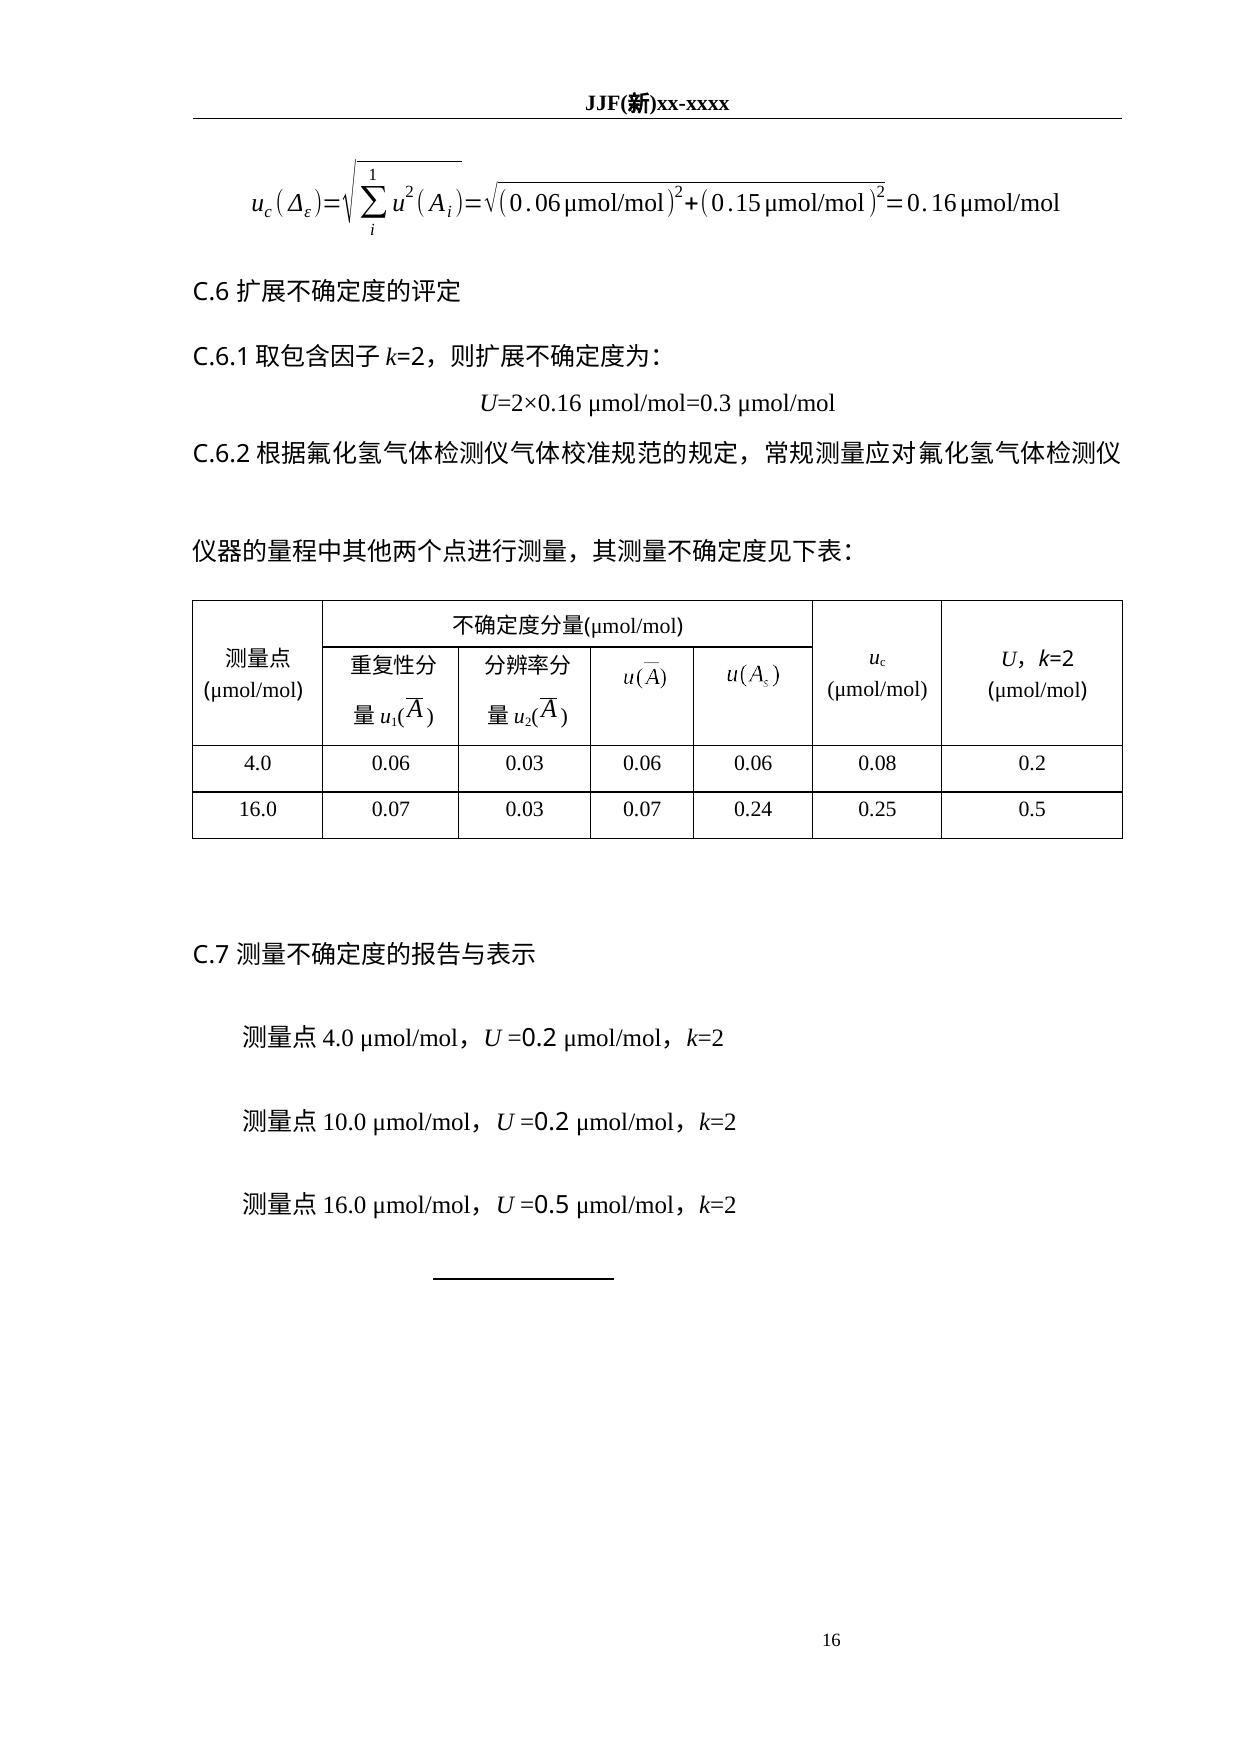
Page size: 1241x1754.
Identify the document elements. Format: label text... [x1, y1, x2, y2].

table_cell 0.5 [942, 793, 1122, 837]
table_cell 0.06 [591, 746, 693, 791]
table_cell 0.07 [591, 793, 693, 837]
table_header U，k=2 (μmol/mol) [942, 601, 1122, 745]
text C.7 测量不确定度的报告与表示 [192, 920, 1122, 985]
table_cell 4.0 [193, 746, 322, 791]
text U=2×0.16 μmol/mol=0.3 μmol/mol [192, 387, 1122, 419]
table_cell 0.25 [813, 793, 941, 837]
text C.6.2根据氟化氢气体检测仪气体校准规范的规定，常规测量应对氟化氢气体检测仪仪器的量程中其他两个点进行测量，其测量不确定度见下表： [192, 419, 1122, 582]
table_cell 分辨率分量u2() [459, 648, 590, 745]
table_cell 0.24 [694, 793, 812, 837]
table_cell 0.07 [323, 793, 458, 837]
text 测量点10.0 μmol/mol，U =0.2 μmol/mol，k=2 [192, 1087, 1122, 1152]
table_cell 重复性分量u1() [323, 648, 458, 745]
table_cell 0.03 [459, 746, 590, 791]
text C.6 扩展不确定度的评定 [192, 257, 1122, 322]
table_cell 16.0 [193, 793, 322, 837]
table_cell [694, 648, 812, 745]
table_cell [591, 648, 693, 745]
table_cell 0.2 [942, 746, 1122, 791]
table_cell 0.06 [323, 746, 458, 791]
table_header 不确定度分量(μmol/mol) [323, 601, 812, 646]
text 测量点4.0 μmol/mol，U =0.2 μmol/mol，k=2 [192, 1003, 1122, 1068]
table_header uc (μmol/mol) [813, 601, 941, 745]
table_cell 0.03 [459, 793, 590, 837]
text C.6.1取包含因子k=2，则扩展不确定度为： [192, 322, 1122, 387]
table_header 测量点 (μmol/mol) [193, 601, 322, 745]
table_cell 0.08 [813, 746, 941, 791]
text 测量点16.0 μmol/mol，U =0.5 μmol/mol，k=2 [192, 1170, 1122, 1235]
table_cell 0.06 [694, 746, 812, 791]
